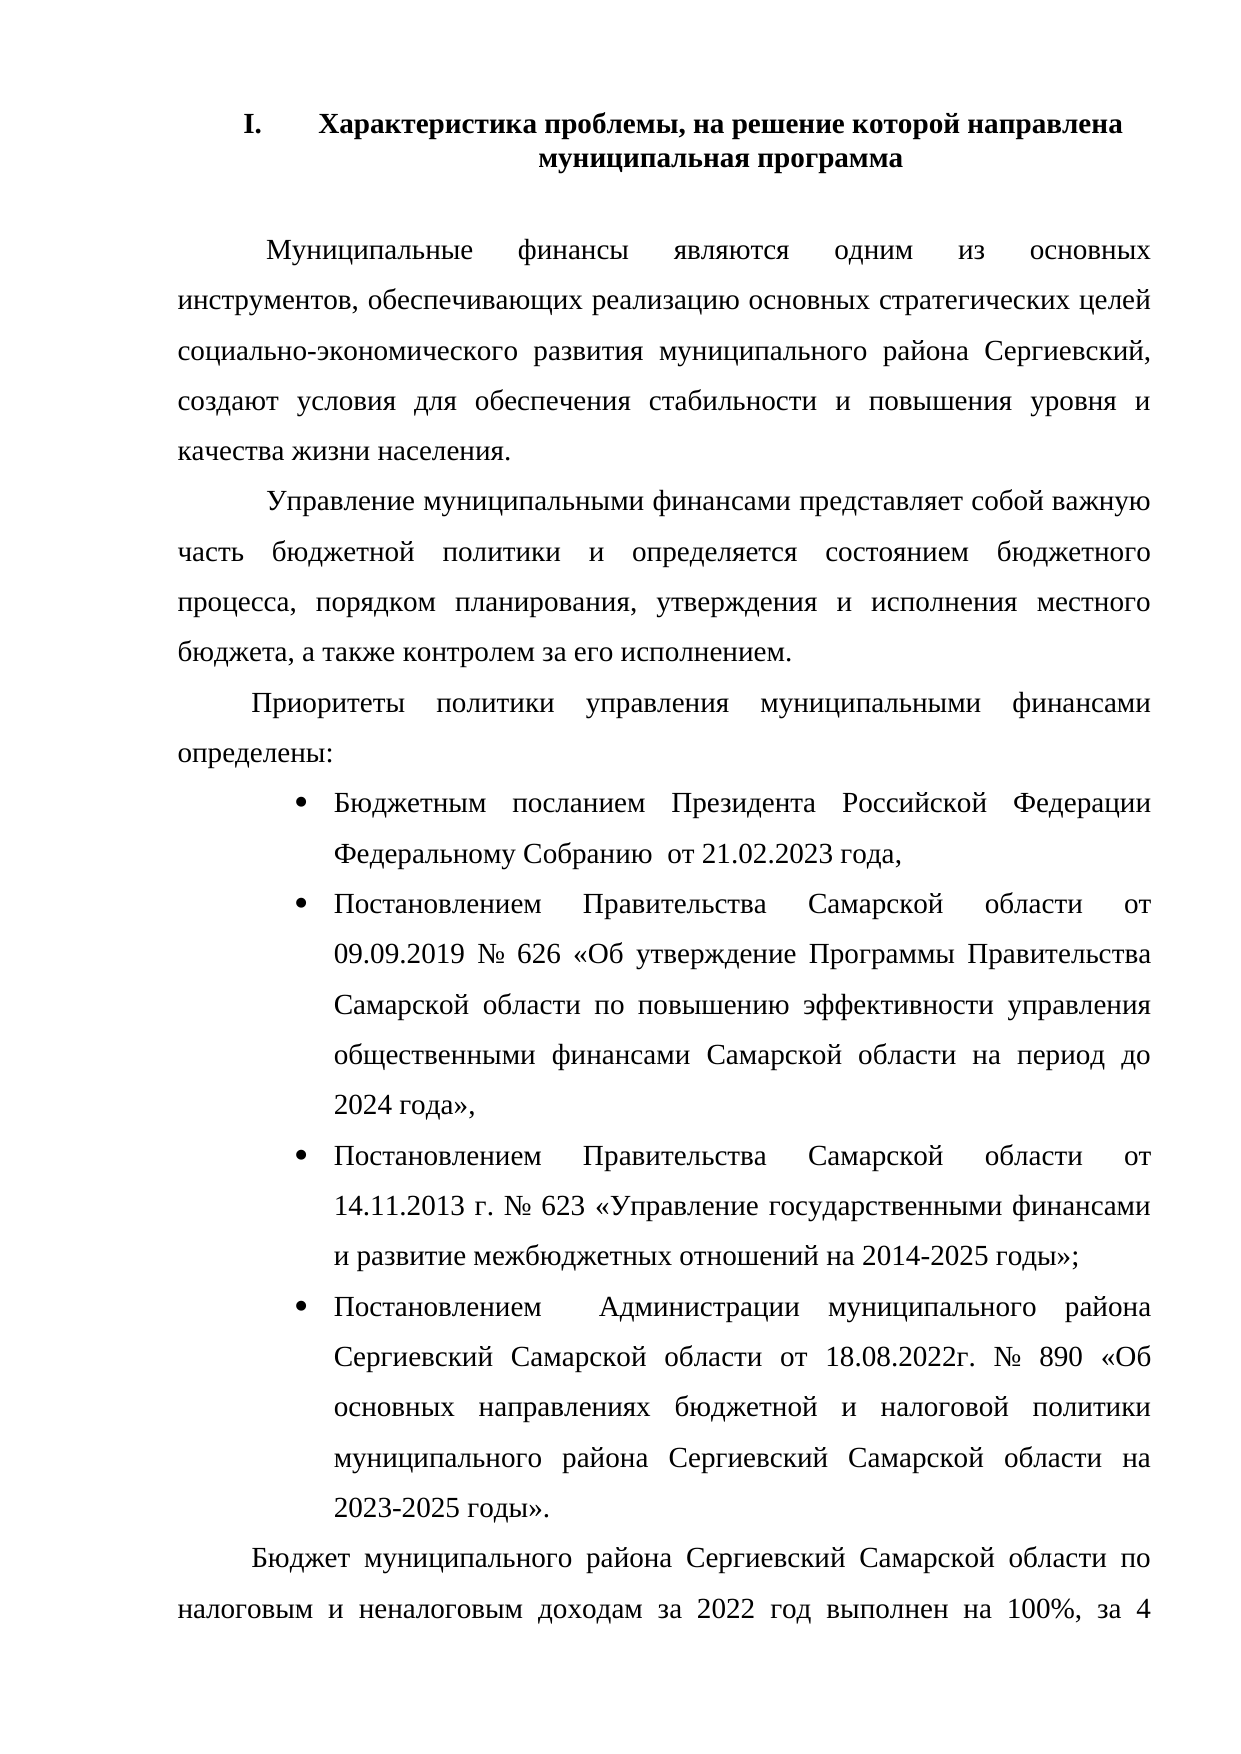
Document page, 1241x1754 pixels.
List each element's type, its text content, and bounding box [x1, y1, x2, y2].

list Постановлением Правительства Самарской области от 09.09.2019 № 626 «Об утверждение Программы Правительства Самарской области по повышению эффективности управления общественными финансами Самарской области на период до 2024 года», [296, 886, 1152, 1121]
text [177, 1541, 1152, 1624]
list Бюджетным посланием Президента Российской Федерации Федеральному Собранию от 21.02.2023 года, [296, 785, 1152, 869]
list Характеристика проблемы, на решение которой направлена муниципальная программа [215, 106, 1152, 173]
list Постановлением Администрации муниципального района Сергиевский Самарской области от 18.08.2022г. № 890 «Об основных направлениях бюджетной и налоговой политики муниципального района Сергиевский Самарской области на 2023-2025 годы». [296, 1289, 1152, 1524]
text Управление муниципальными финансами представляет собой важную часть бюджетной политики и определяется состоянием бюджетного процесса, порядком планирования, утверждения и исполнения местного бюджета, а также контролем за его исполнением. [177, 483, 1152, 668]
text Муниципальные финансы являются одним из основных инструментов, обеспечивающих реализацию основных стратегических целей социально-экономического развития муниципального района Сергиевский, создают условия для обеспечения стабильности и повышения уровня и качества жизни населения. [177, 232, 1152, 467]
list Постановлением Правительства Самарской области от 14.11.2013 г. № 623 «Управление государственными финансами и развитие межбюджетных отношений на 2014-2025 годы»; [296, 1138, 1152, 1272]
text Приоритеты политики управления муниципальными финансами определены: [177, 685, 1152, 769]
